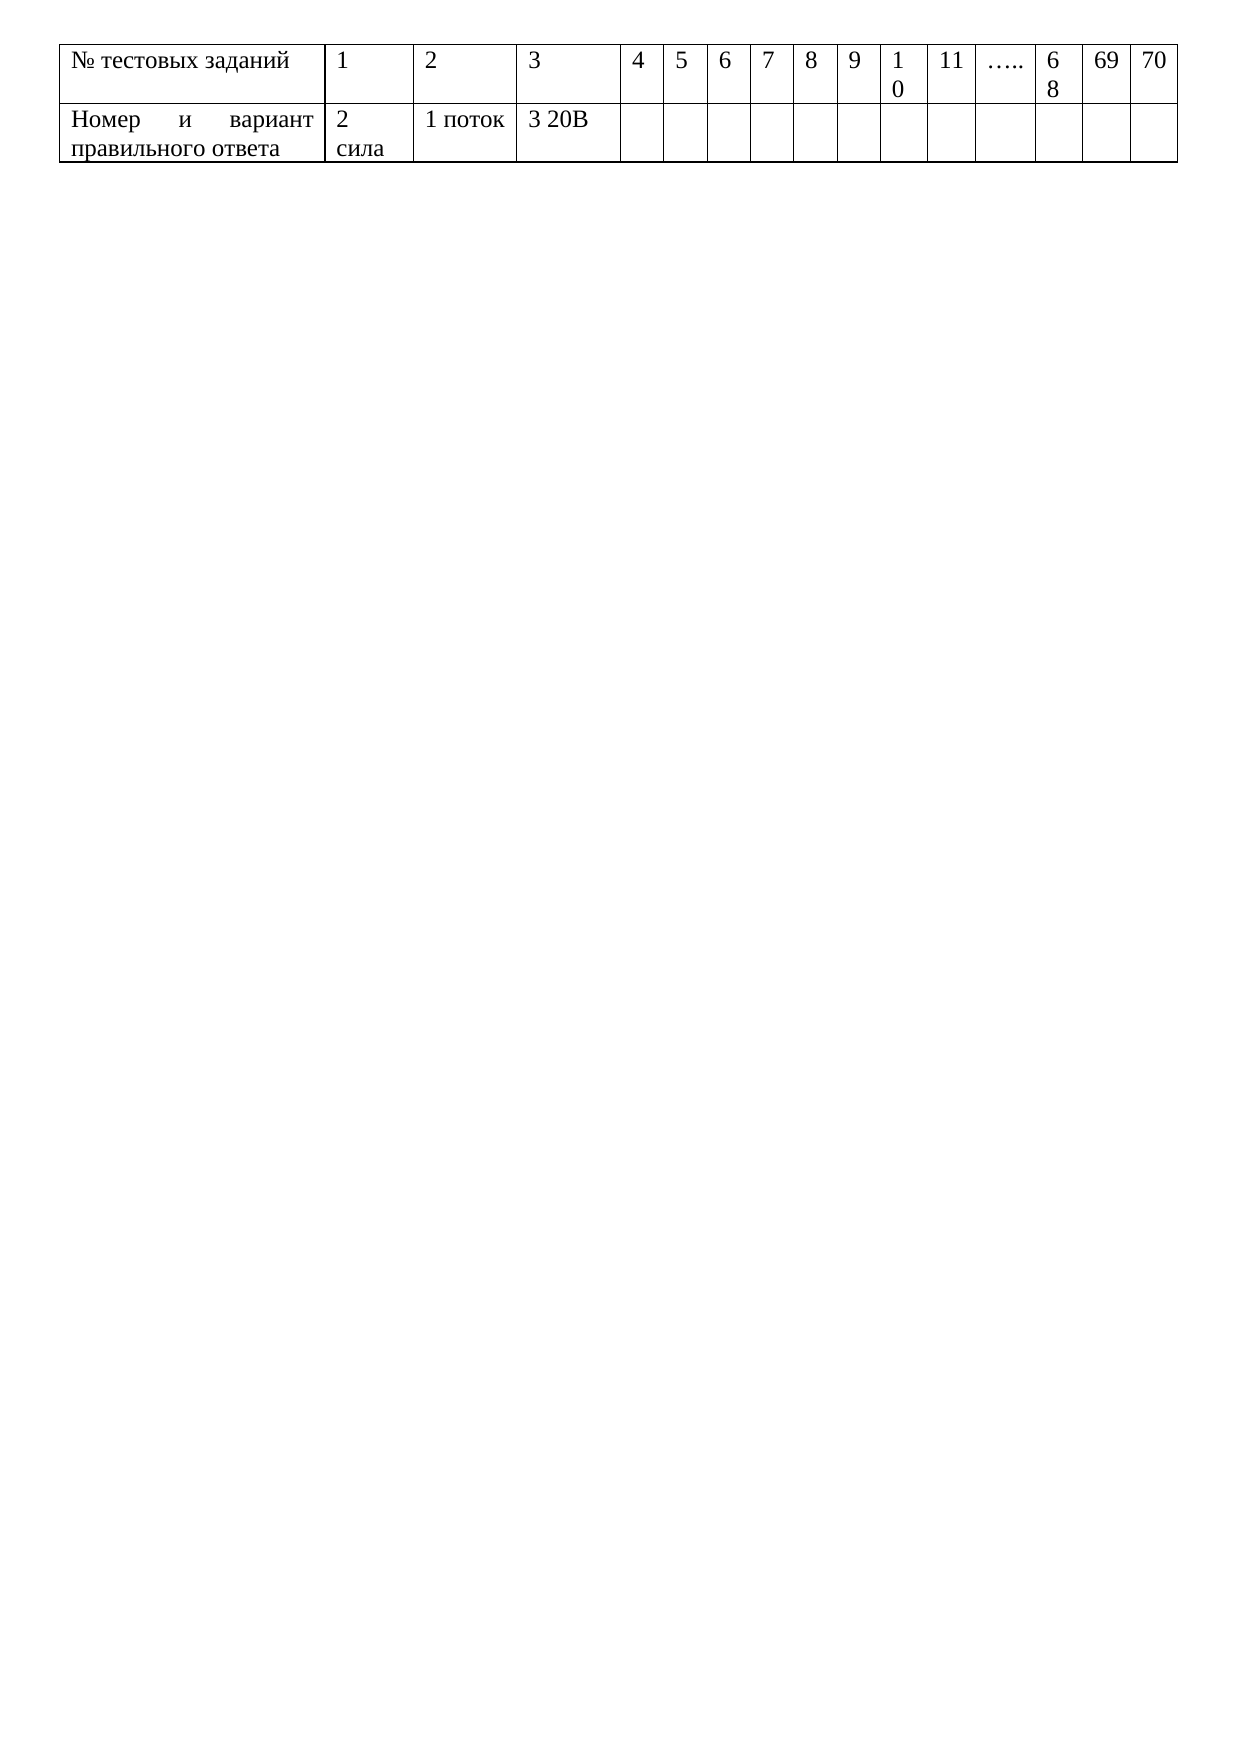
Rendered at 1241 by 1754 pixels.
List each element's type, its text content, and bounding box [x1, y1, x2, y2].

table_cell [928, 104, 975, 161]
table_header 4 [621, 45, 663, 103]
table_cell [708, 104, 750, 161]
table_cell [838, 104, 880, 161]
table_header 70 [1131, 45, 1177, 103]
table_header ….. [976, 45, 1035, 103]
table_header 8 [794, 45, 837, 103]
table_header 7 [751, 45, 793, 103]
table_cell [621, 104, 663, 161]
table_header 69 [1083, 45, 1130, 103]
table_header 10 [881, 45, 927, 103]
table_cell 2 сила [326, 104, 413, 161]
table_header 68 [1036, 45, 1082, 103]
table_cell [976, 104, 1035, 161]
table_header № тестовых заданий [60, 45, 324, 103]
table_cell 3 20В [517, 104, 620, 161]
table_cell [1036, 104, 1082, 161]
table_cell 1 поток [414, 104, 516, 161]
table_header 5 [664, 45, 707, 103]
table_header 9 [838, 45, 880, 103]
table_cell Номер и вариант правильного ответа [60, 104, 324, 161]
table_cell [881, 104, 927, 161]
table_header 6 [708, 45, 750, 103]
table_cell [794, 104, 837, 161]
table_cell [664, 104, 707, 161]
table_cell [1131, 104, 1177, 161]
table_cell [751, 104, 793, 161]
table_cell [1083, 104, 1130, 161]
table_header 1 [326, 45, 413, 103]
table_header 11 [928, 45, 975, 103]
table_header 2 [414, 45, 516, 103]
table_header 3 [517, 45, 620, 103]
